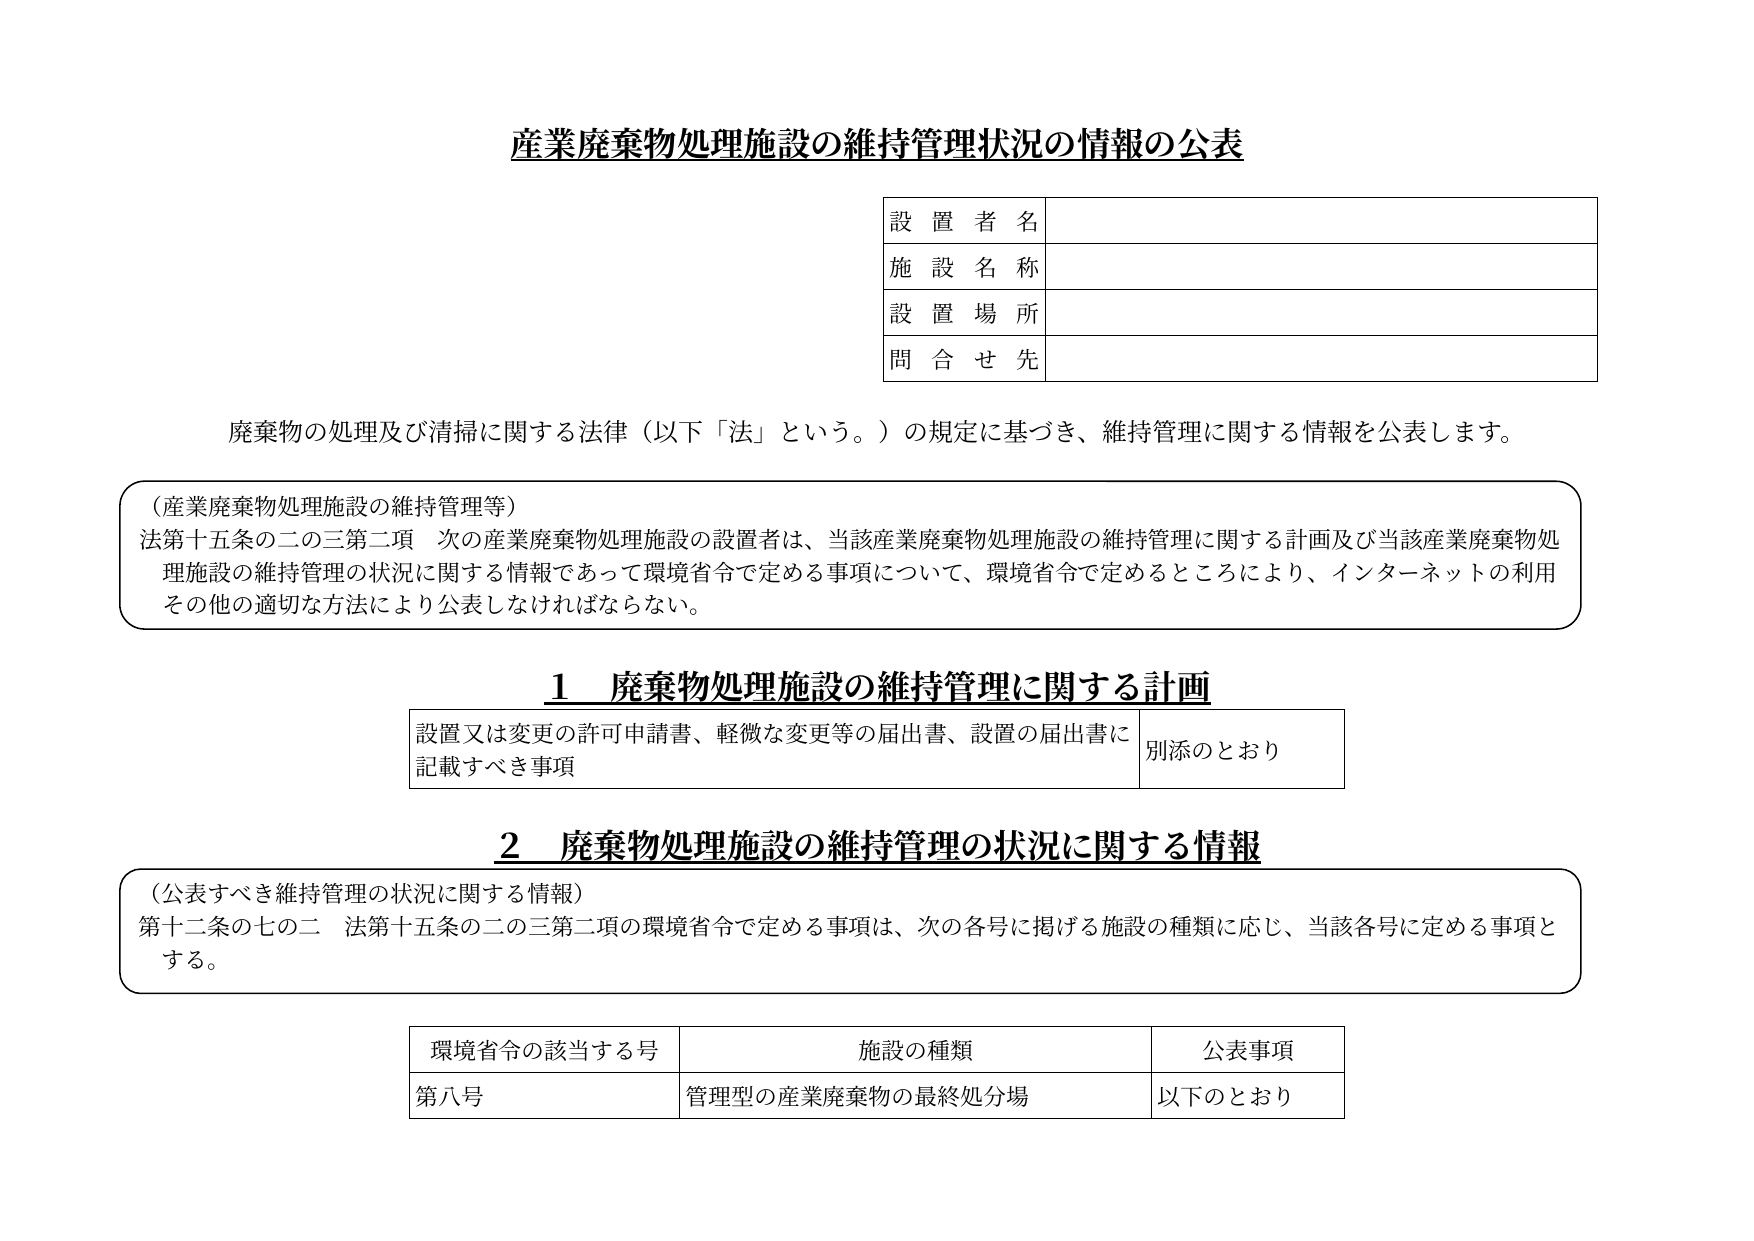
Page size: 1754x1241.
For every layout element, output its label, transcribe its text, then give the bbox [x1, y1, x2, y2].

table_header 公表事項 [1152, 1027, 1344, 1072]
table_cell 施設名称 [884, 244, 1045, 289]
table_cell 第八号 [410, 1073, 679, 1118]
text １ 廃棄物処理施設の維持管理に関する計画 [118, 661, 1636, 709]
table_cell [1046, 244, 1597, 289]
table_cell [1046, 290, 1597, 335]
table_header 環境省令の該当する号 [410, 1027, 679, 1072]
table_cell 管理型の産業廃棄物の最終処分場 [680, 1073, 1151, 1118]
table_header 設置又は変更の許可申請書、軽微な変更等の届出書、設置の届出書に記載すべき事項 [410, 710, 1139, 788]
table_cell [1046, 336, 1597, 381]
text ２ 廃棄物処理施設の維持管理の状況に関する情報 [118, 820, 1636, 868]
text 産業廃棄物処理施設の維持管理状況の情報の公表 [118, 118, 1636, 166]
table_header 設置者名 [884, 198, 1045, 243]
table_header 施設の種類 [680, 1027, 1151, 1072]
table_cell 問合せ先 [884, 336, 1045, 381]
table_cell 以下のとおり [1152, 1073, 1344, 1118]
text 廃棄物の処理及び清掃に関する法律（以下「法」という。）の規定に基づき、維持管理に関する情報を公表します。 [118, 413, 1636, 449]
table_header 別添のとおり [1140, 710, 1344, 788]
table_header [1046, 198, 1597, 243]
table_cell 設置場所 [884, 290, 1045, 335]
